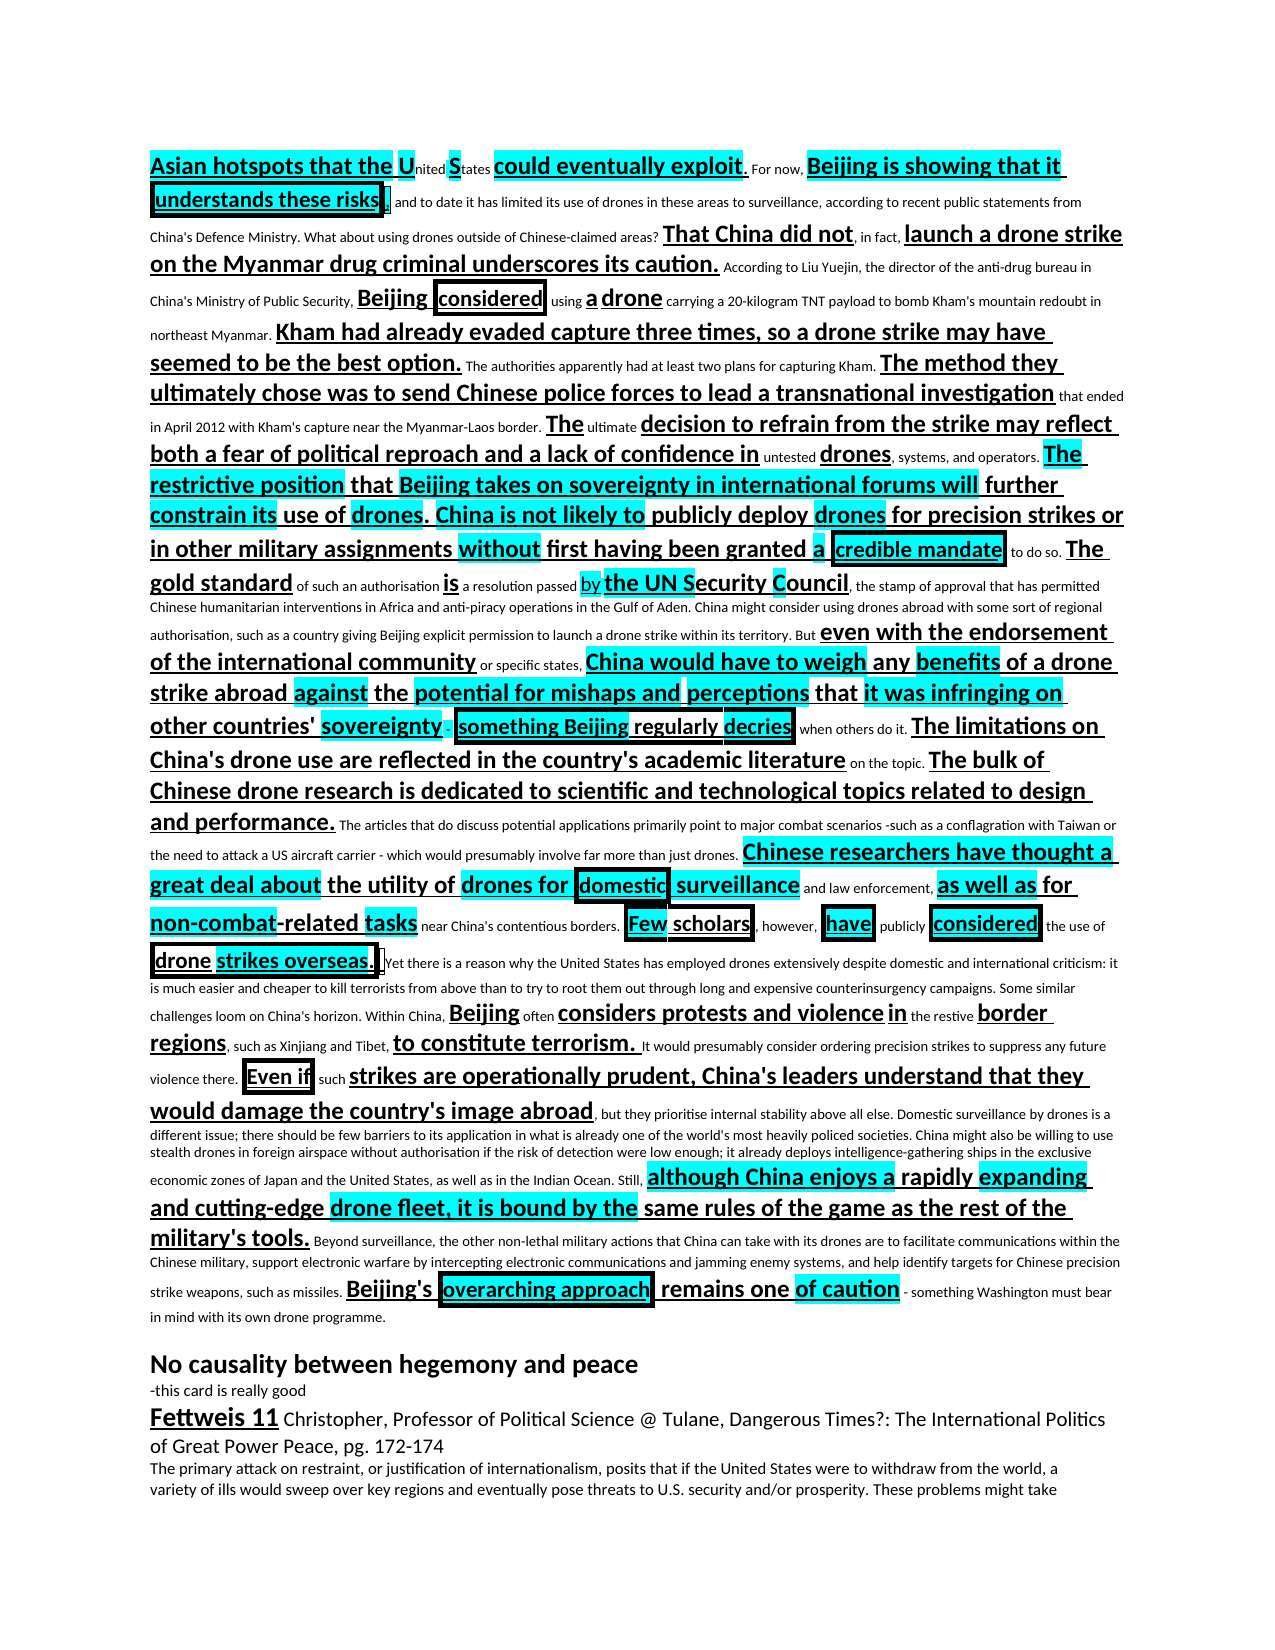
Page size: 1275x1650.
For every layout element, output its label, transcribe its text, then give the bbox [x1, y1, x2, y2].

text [150, 150, 1125, 1326]
text -this card is really good [150, 1380, 1125, 1400]
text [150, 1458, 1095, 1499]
text Fettweis 11 Christopher, Professor of Political Science @ Tulane, Dangerous Times?: The International Politics of Great Power Peace, pg. 172-174 [150, 1400, 1125, 1458]
subtitle No causality between hegemony and peace [150, 1347, 1125, 1380]
